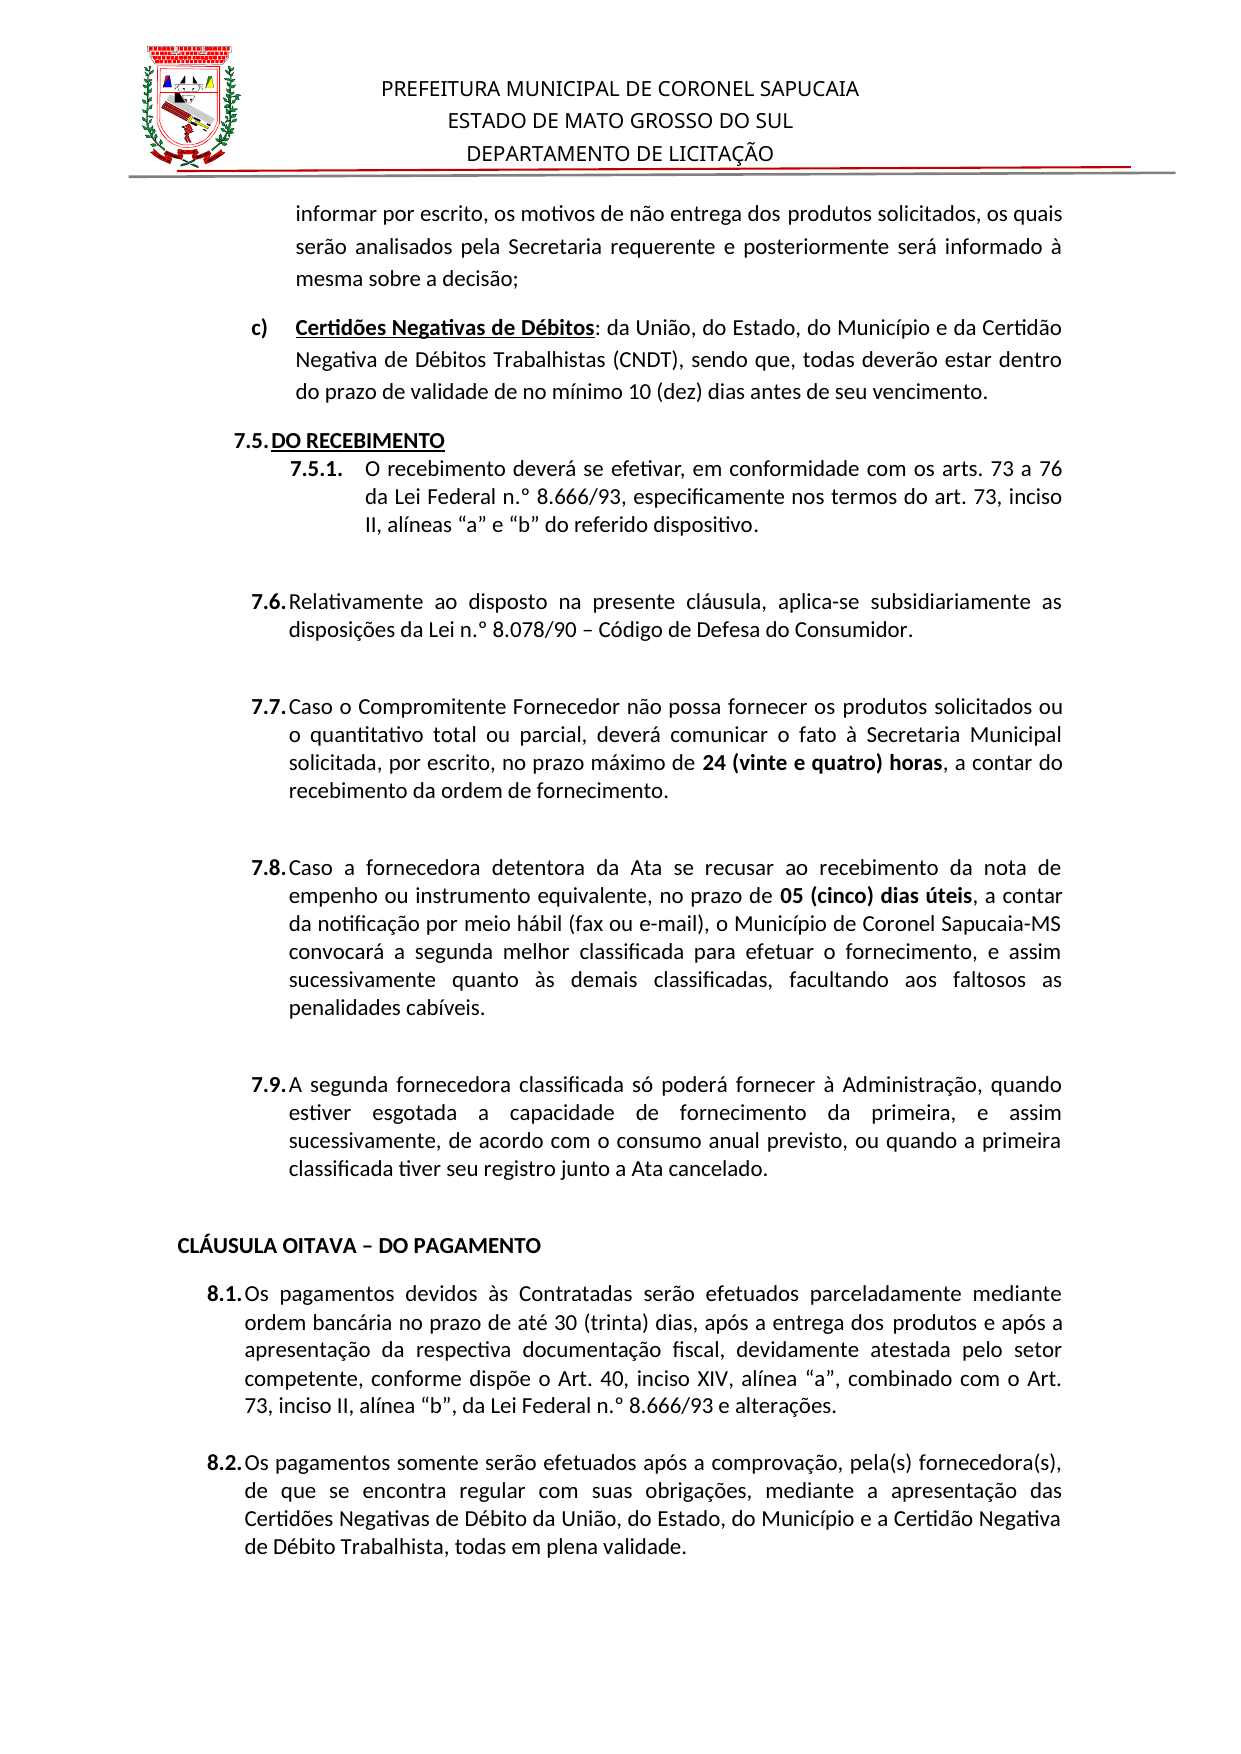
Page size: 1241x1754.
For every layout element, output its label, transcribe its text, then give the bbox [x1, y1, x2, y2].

text c) Certidões Negativas de Débitos: da União, do Estado, do Município e da Certidão Negativa de Débitos Trabalhistas (CNDT), sendo que, todas deverão estar dentro do prazo de validade de no mínimo 10 (dez) dias antes de seu vencimento. [251, 313, 1063, 405]
list Os pagamentos devidos às Contratadas serão efetuados parceladamente mediante ordem bancária no prazo de até 30 (trinta) dias, após a entrega dos produtos e após a apresentação da respectiva documentação fiscal, devidamente atestada pelo setor competente, conforme dispõe o Art. 40, inciso XIV, alínea “a”, combinado com o Art. 73, inciso II, alínea “b”, da Lei Federal n.º 8.666/93 e alterações. [207, 1279, 1063, 1420]
list Relativamente ao disposto na presente cláusula, aplica-se subsidiariamente as disposições da Lei n.º 8.078/90 – Código de Defesa do Consumidor. [251, 587, 1063, 643]
list O recebimento deverá se efetivar, em conformidade com os arts. 73 a 76 da Lei Federal n.º 8.666/93, especificamente nos termos do art. 73, inciso II, alíneas “a” e “b” do referido dispositivo. [290, 454, 1063, 538]
list Caso o Compromitente Fornecedor não possa fornecer os produtos solicitados ou o quantitativo total ou parcial, deverá comunicar o fato à Secretaria Municipal solicitada, por escrito, no prazo máximo de 24 (vinte e quatro) horas, a contar do recebimento da ordem de fornecimento. [251, 692, 1063, 804]
text CLÁUSULA OITAVA – DO PAGAMENTO [177, 1231, 1063, 1259]
list Caso a fornecedora detentora da Ata se recusar ao recebimento da nota de empenho ou instrumento equivalente, no prazo de 05 (cinco) dias úteis, a contar da notificação por meio hábil (fax ou e-mail), o Município de Coronel Sapucaia-MS convocará a segunda melhor classificada para efetuar o fornecimento, e assim sucessivamente quanto às demais classificadas, facultando aos faltosos as penalidades cabíveis. [251, 853, 1063, 1021]
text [251, 199, 1063, 292]
list DO RECEBIMENTO [233, 426, 1063, 454]
list A segunda fornecedora classificada só poderá fornecer à Administração, quando estiver esgotada a capacidade de fornecimento da primeira, e assim sucessivamente, de acordo com o consumo anual previsto, ou quando a primeira classificada tiver seu registro junto a Ata cancelado. [251, 1070, 1063, 1182]
list Os pagamentos somente serão efetuados após a comprovação, pela(s) fornecedora(s), de que se encontra regular com suas obrigações, mediante a apresentação das Certidões Negativas de Débito da União, do Estado, do Município e a Certidão Negativa de Débito Trabalhista, todas em plena validade. [207, 1448, 1063, 1560]
